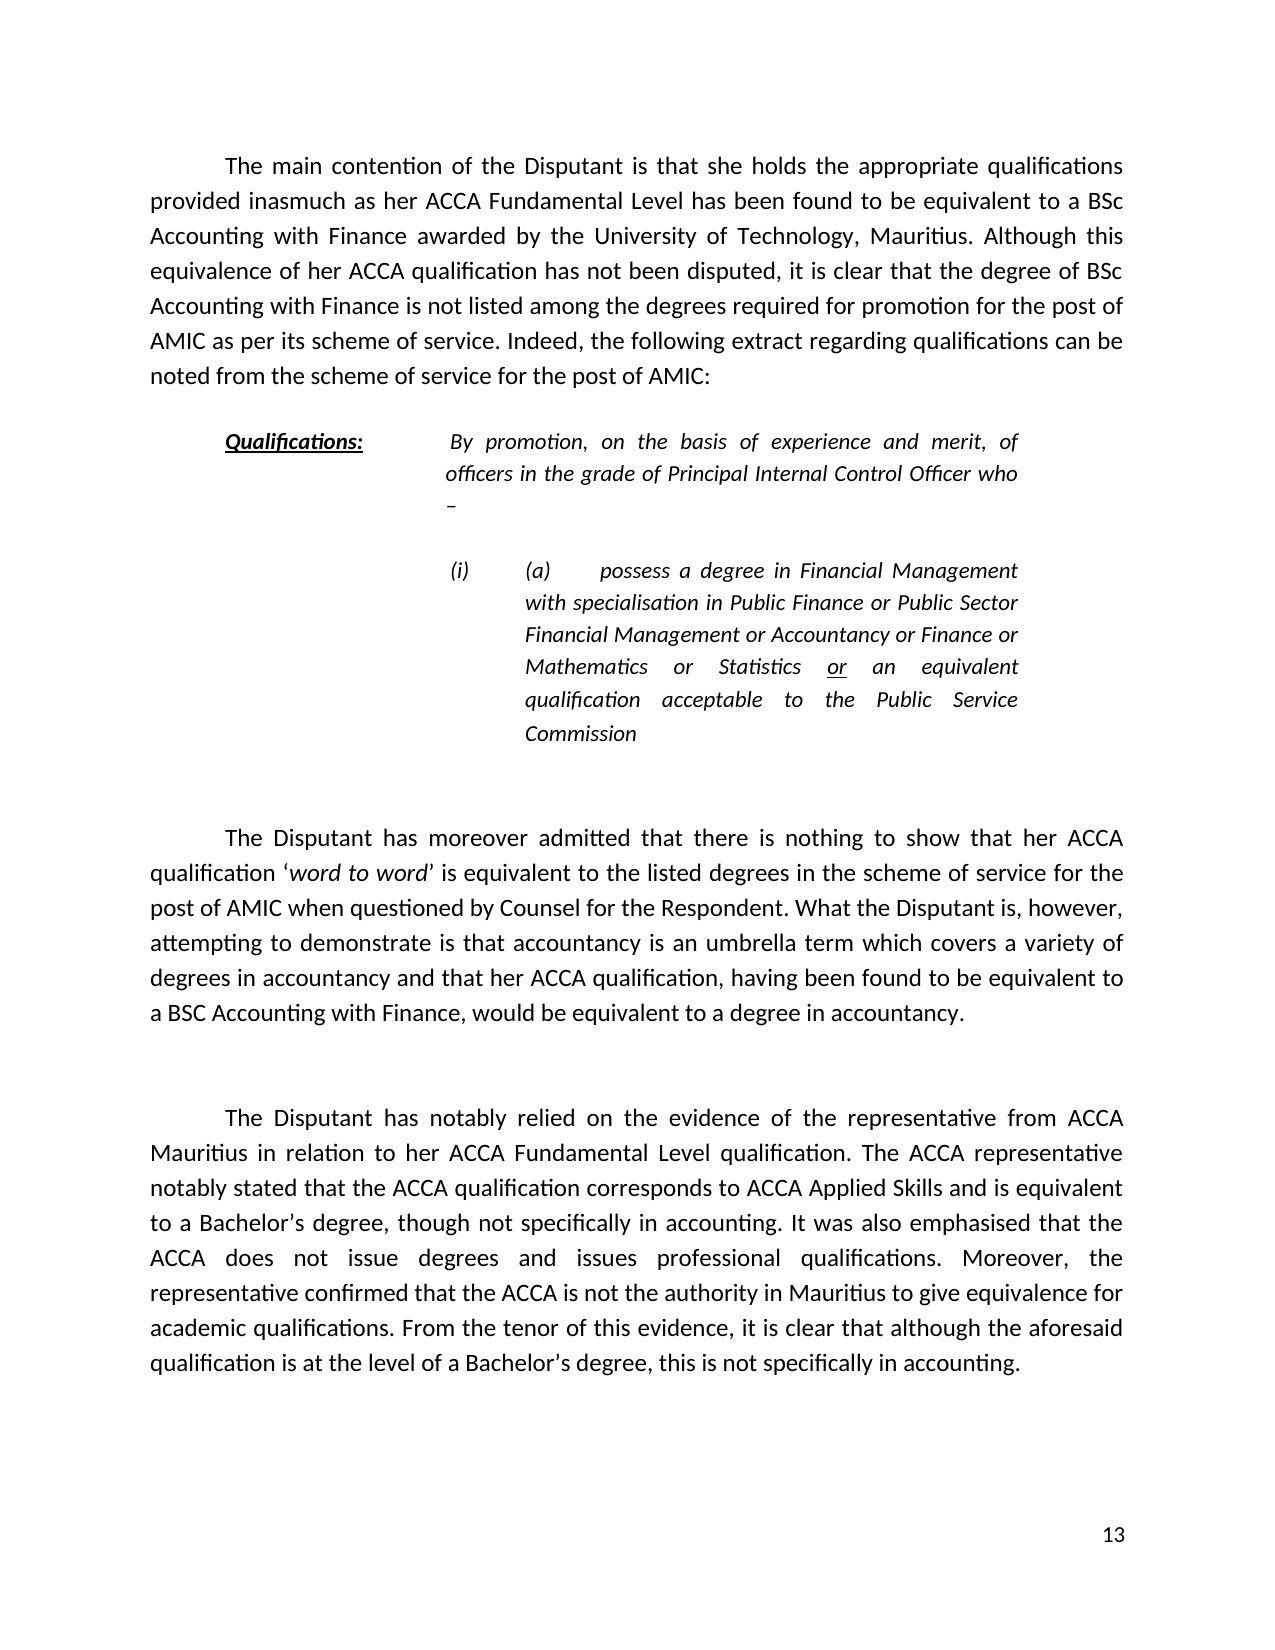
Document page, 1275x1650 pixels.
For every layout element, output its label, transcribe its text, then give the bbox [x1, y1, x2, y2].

list (a) possess a degree in Financial Management with specialisation in Public Finance or Public Sector Financial Management or Accountancy or Finance or Mathematics or Statistics or an equivalent qualification acceptable to the Public Service Commission [450, 556, 1021, 748]
text The Disputant has moreover admitted that there is nothing to show that her ACCA qualification ‘word to word’ is equivalent to the listed degrees in the scheme of service for the post of AMIC when questioned by Counsel for the Respondent. What the Disputant is, however, attempting to demonstrate is that accountancy is an umbrella term which covers a variety of degrees in accountancy and that her ACCA qualification, having been found to be equivalent to a BSC Accounting with Finance, would be equivalent to a degree in accountancy. [150, 822, 1125, 1028]
text Qualifications: By promotion, on the basis of experience and merit, of officers in the grade of Principal Internal Control Officer who – [225, 427, 1021, 519]
text The main contention of the Disputant is that she holds the appropriate qualifications provided inasmuch as her ACCA Fundamental Level has been found to be equivalent to a BSc Accounting with Finance awarded by the University of Technology, Mauritius. Although this equivalence of her ACCA qualification has not been disputed, it is clear that the degree of BSc Accounting with Finance is not listed among the degrees required for promotion for the post of AMIC as per its scheme of service. Indeed, the following extract regarding qualifications can be noted from the scheme of service for the post of AMIC: [150, 150, 1125, 391]
text The Disputant has notably relied on the evidence of the representative from ACCA Mauritius in relation to her ACCA Fundamental Level qualification. The ACCA representative notably stated that the ACCA qualification corresponds to ACCA Applied Skills and is equivalent to a Bachelor’s degree, though not specifically in accounting. It was also emphasised that the ACCA does not issue degrees and issues professional qualifications. Moreover, the representative confirmed that the ACCA is not the authority in Mauritius to give equivalence for academic qualifications. From the tenor of this evidence, it is clear that although the aforesaid qualification is at the level of a Bachelor’s degree, this is not specifically in accounting. [150, 1102, 1125, 1378]
